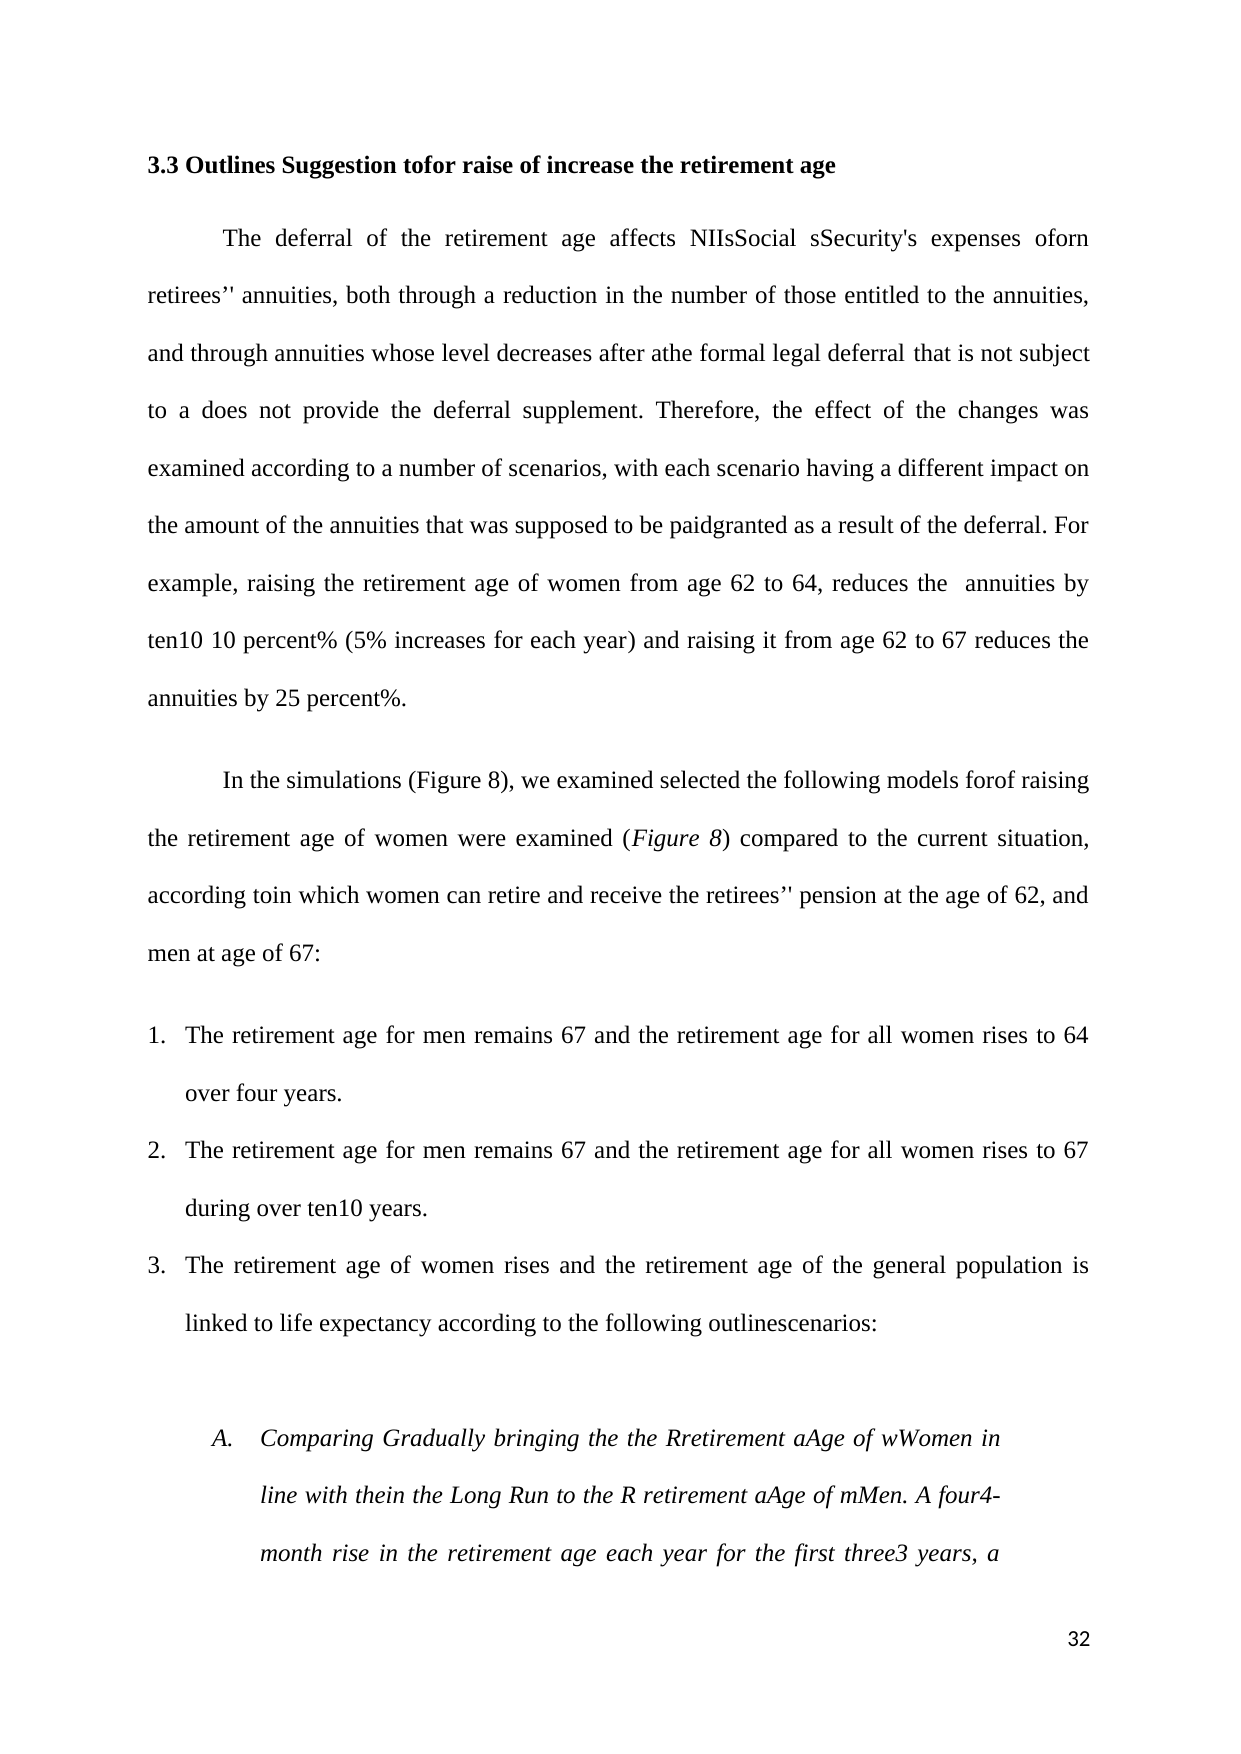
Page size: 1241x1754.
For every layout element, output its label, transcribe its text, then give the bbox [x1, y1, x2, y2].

list The retirement age of women rises and the retirement age of the general population is linked to life expectancy according to the : [147, 1251, 1090, 1337]
text In the simulations, models raising the retirement age of women compared to current situation, which women can retire and receive retirees pension at the age of 62, and men at age of 67: [147, 766, 1090, 967]
list The retirement age for men remains 67 and the retirement age for all women rises to 67 years. [147, 1136, 1090, 1222]
text 3.3 retirement age [147, 150, 1090, 179]
list The retirement age for men remains 67 and the retirement age for all women rises to 64 over four years. [147, 1021, 1090, 1107]
text The deferral of the retirement age affects expenses retirees annuities both through a reduction in the number of those entitled to the annuities, and through annuities whose level decreases after formal legal deferral that deferral supplement. Therefore, the effect of the changes was examined according to a number of scenarios, with each scenario having a different impact on the amount of the annuities that was supposed to be as a result of the deferral. For example, raising the retirement age of women from age 62 to 64 reducesannuities by (5% increases for each year) and raising from age 62 to 67 reduces the annuities by 25. [147, 223, 1090, 712]
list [222, 1423, 1004, 1567]
